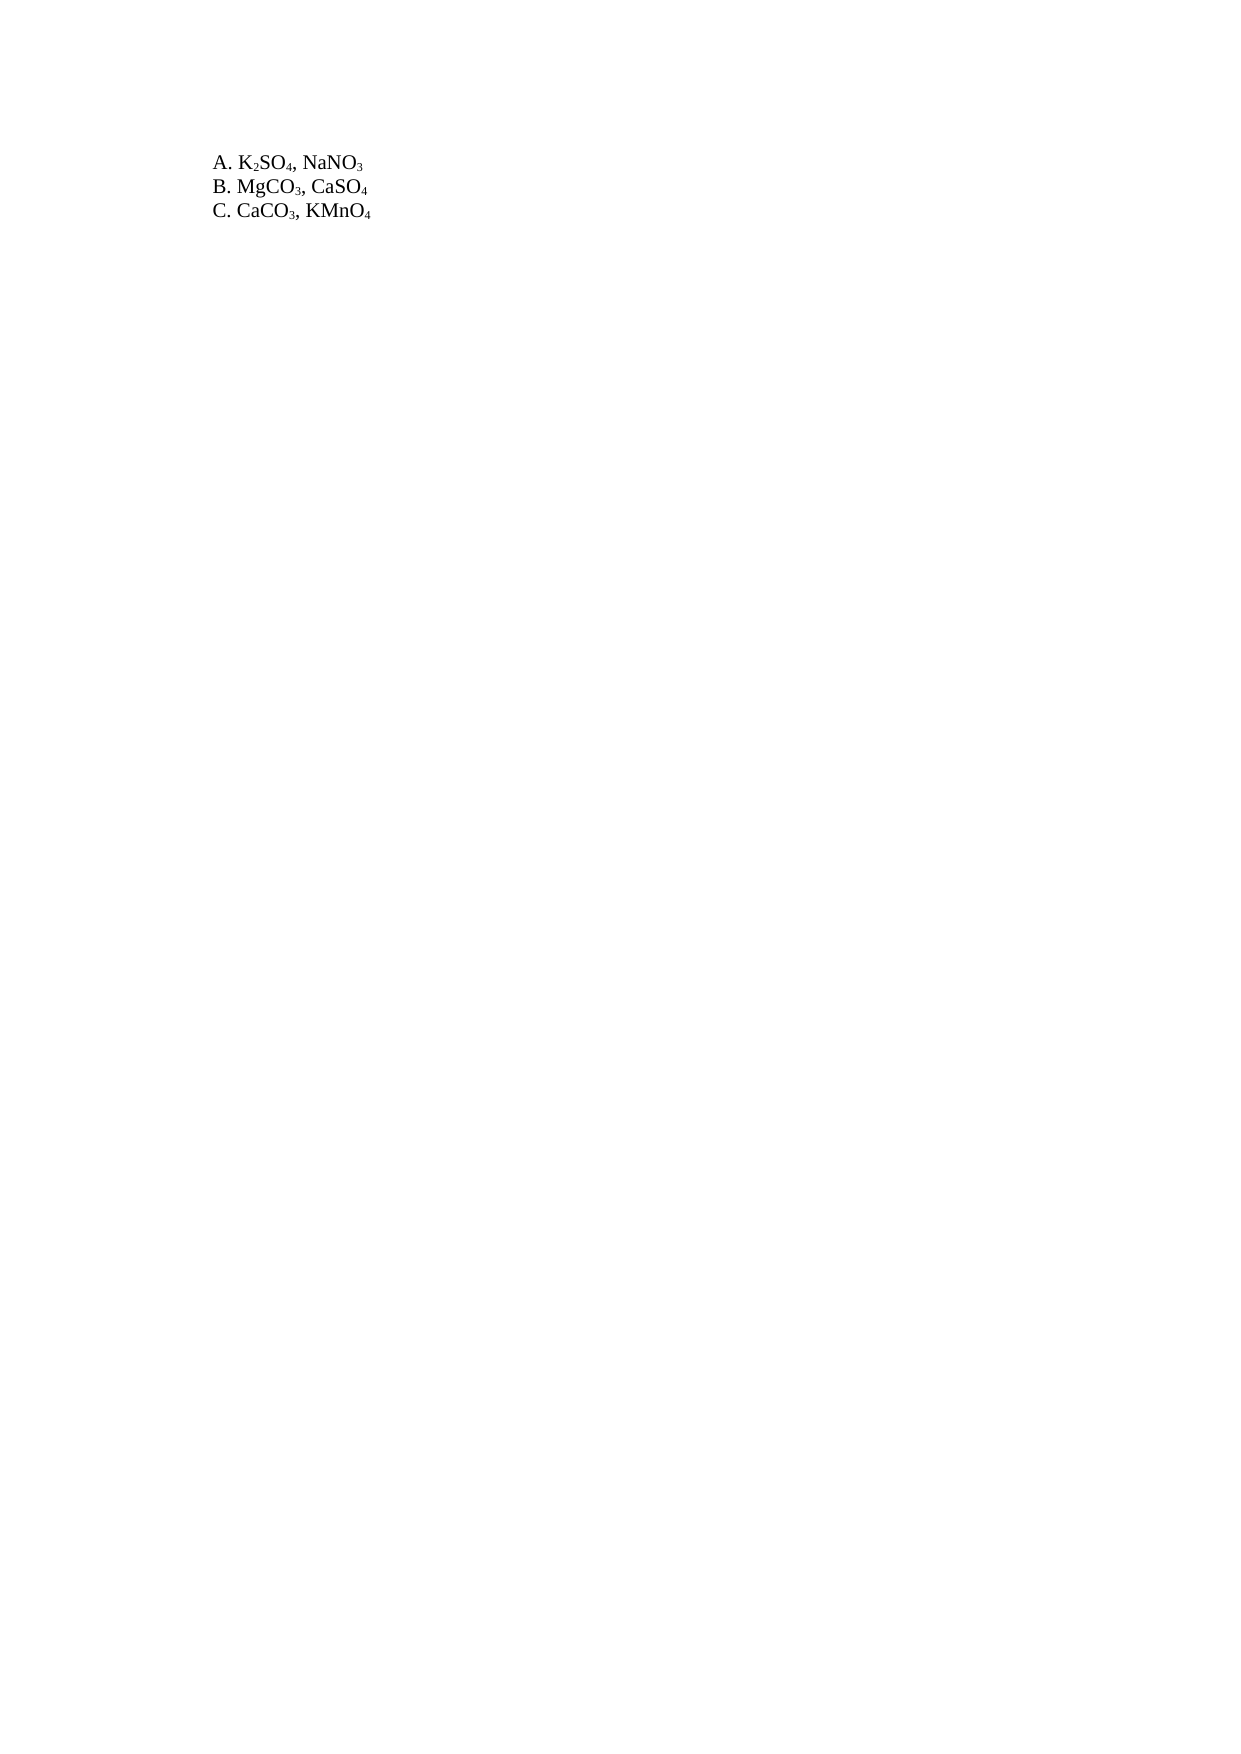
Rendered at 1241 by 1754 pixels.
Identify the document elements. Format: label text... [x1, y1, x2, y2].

text B. MgCO3, CaSO4 [212, 174, 1090, 198]
text A. K2SO4, NaNO3 [212, 150, 1090, 174]
text C. CaCO3, KMnO4 [212, 198, 1090, 222]
